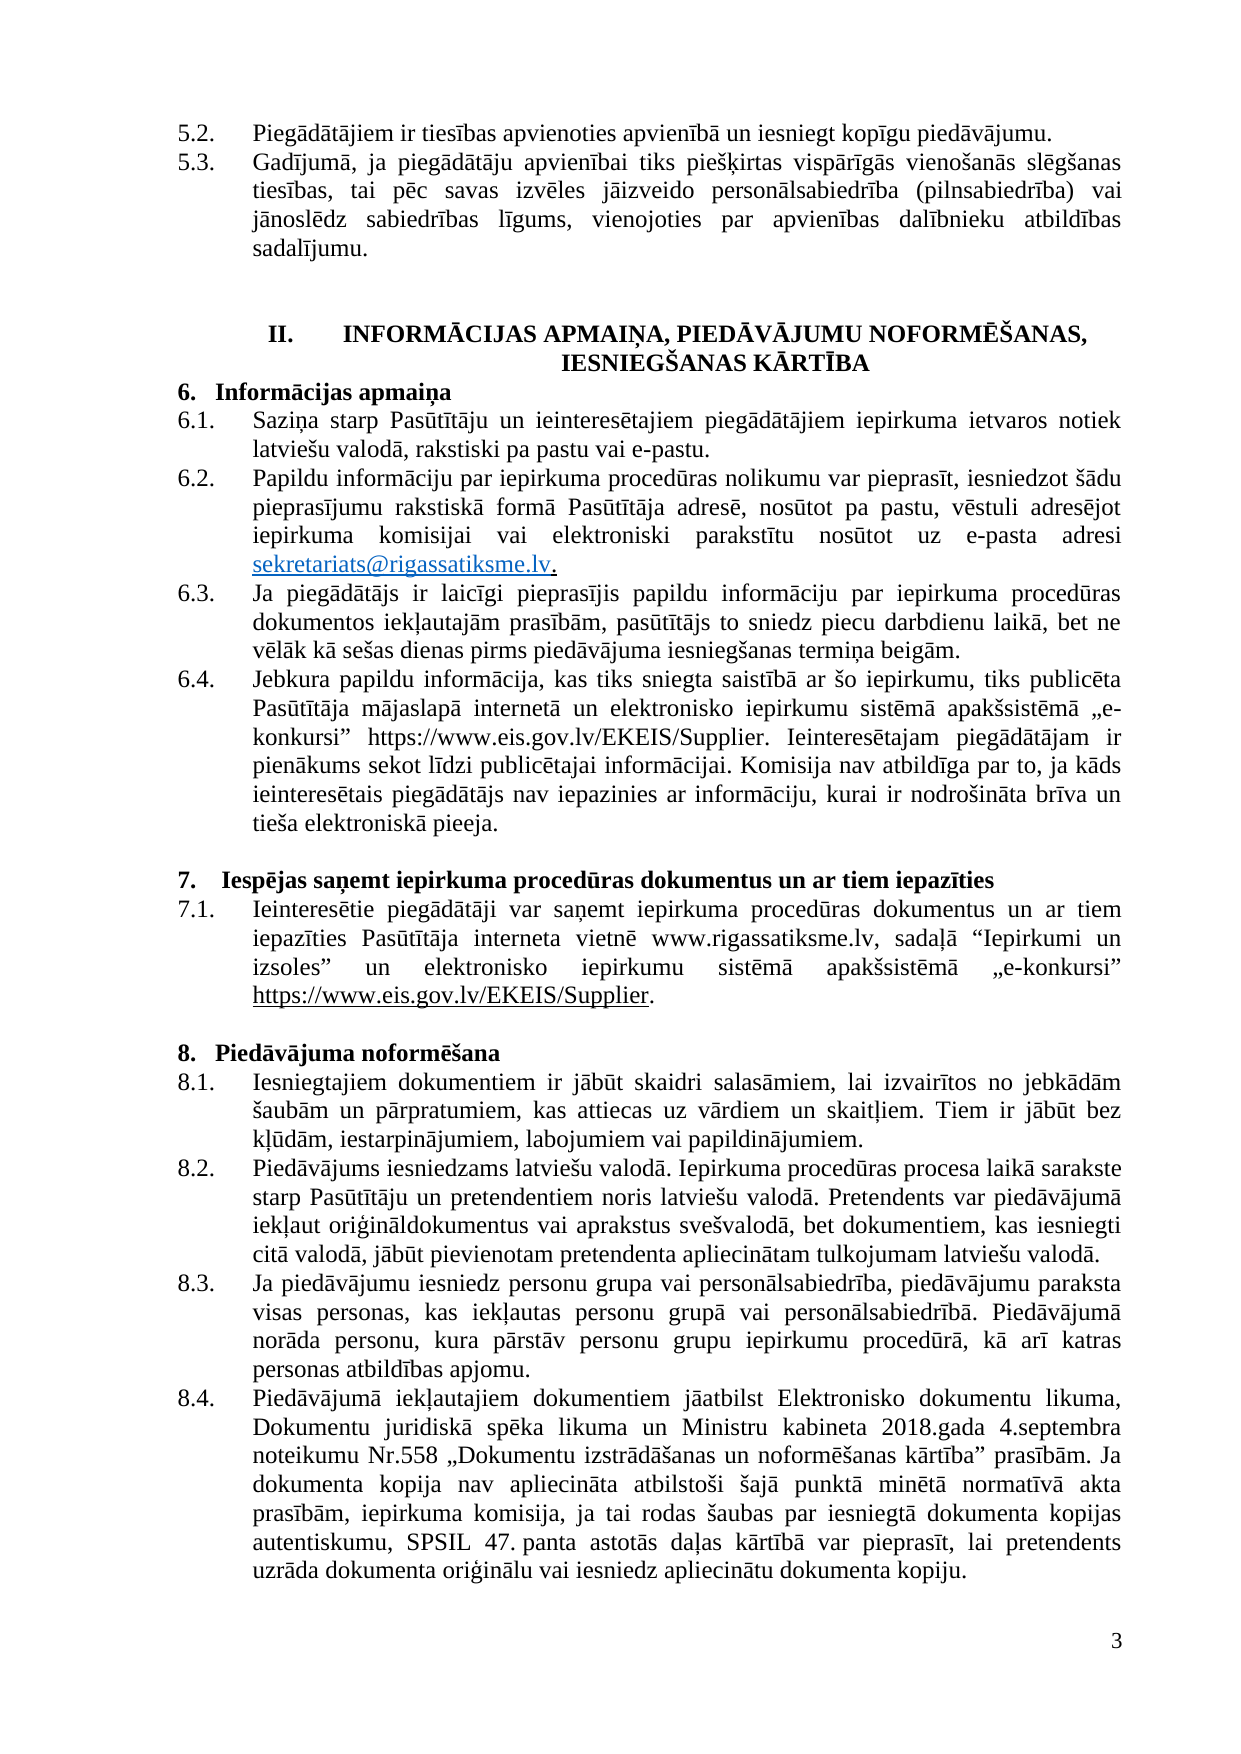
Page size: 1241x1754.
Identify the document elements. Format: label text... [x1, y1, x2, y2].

list Piedāvājuma noformēšana [177, 1038, 1122, 1067]
list Jebkura papildu informācija, kas tiks sniegta saistībā ar šo iepirkumu, tiks publicēta Pasūtītāja mājaslapā internetā un elektronisko iepirkumu sistēmā apakšsistēmā „e-konkursi” https://www.eis.gov.lv/EKEIS/Supplier. Ieinteresētajam piegādātājam ir pienākums sekot līdzi publicētajai informācijai. Komisija nav atbildīga par to, ja kāds ieinteresētais piegādātājs nav iepazinies ar informāciju, kurai ir nodrošināta brīva un tieša elektroniskā pieeja. [177, 664, 1122, 837]
list Ja piedāvājumu iesniedz personu grupa vai personālsabiedrība, piedāvājumu paraksta visas personas, kas iekļautas personu grupā vai personālsabiedrībā. Piedāvājumā norāda personu, kura pārstāv personu grupu iepirkumu procedūrā, kā arī katras personas atbildības apjomu. [177, 1268, 1122, 1383]
list Piedāvājumā iekļautajiem dokumentiem jāatbilst Elektronisko dokumentu likuma, Dokumentu juridiskā spēka likuma un Ministru kabineta 2018.gada 4.septembra noteikumu Nr.558 „Dokumentu izstrādāšanas un noformēšanas kārtība” prasībām. Ja dokumenta kopija nav apliecināta atbilstoši šajā punktā minētā normatīvā akta prasībām, iepirkuma komisija, ja tai rodas šaubas par iesniegtā dokumenta kopijas autentiskumu, SPSIL 47. panta astotās daļas kārtībā var pieprasīt, lai pretendents uzrāda dokumenta oriģinālu vai iesniedz apliecinātu dokumenta kopiju. [177, 1383, 1122, 1584]
list Piedāvājums iesniedzams latviešu valodā. Iepirkuma procedūras procesa laikā sarakste starp Pasūtītāju un pretendentiem noris latviešu valodā. Pretendents var piedāvājumā iekļaut oriģināldokumentus vai aprakstus svešvalodā, bet dokumentiem, kas iesniegti citā valodā, jābūt pievienotam pretendenta apliecinātam tulkojumam latviešu valodā. [177, 1153, 1122, 1268]
list Gadījumā, ja piegādātāju apvienībai tiks piešķirtas vispārīgās vienošanās slēgšanas tiesības, tai pēc savas izvēles jāizveido personālsabiedrība (pilnsabiedrība) vai jānoslēdz sabiedrības līgums, vienojoties par apvienības dalībnieku atbildības sadalījumu. [177, 147, 1122, 262]
list Piegādātājiem ir tiesības apvienoties apvienībā un iesniegt kopīgu piedāvājumu. [177, 118, 1122, 147]
list Papildu informāciju par iepirkuma procedūras nolikumu var pieprasīt, iesniedzot šādu pieprasījumu rakstiskā formā Pasūtītāja adresē, nosūtot pa pastu, vēstuli adresējot iepirkuma komisijai vai elektroniski parakstītu nosūtot uz e-pasta adresi sekretariats@rigassatiksme.lv. [177, 463, 1122, 578]
list Informācijas apmaiņa [177, 377, 1122, 406]
list Iespējas saņemt iepirkuma procedūras dokumentus un ar tiem iepazīties [177, 866, 1122, 894]
list Ja piegādātājs ir laicīgi pieprasījis papildu informāciju par iepirkuma procedūras dokumentos iekļautajām prasībām, pasūtītājs to sniedz piecu darbdienu laikā, bet ne vēlāk kā sešas dienas pirms piedāvājuma iesniegšanas termiņa beigām. [177, 578, 1122, 664]
list INFORMĀCIJAS APMAIŅA, PIEDĀVĀJUMU NOFORMĒŠANAS, IESNIEGŠANAS KĀRTĪBA [233, 319, 1122, 377]
list Ieinteresētie piegādātāji var saņemt iepirkuma procedūras dokumentus un ar tiem iepazīties Pasūtītāja interneta vietnē www.rigassatiksme.lv, sadaļā “Iepirkumi un izsoles” un elektronisko iepirkumu sistēmā apakšsistēmā „e-konkursi” https://www.eis.gov.lv/EKEIS/Supplier. [177, 894, 1122, 1009]
list Iesniegtajiem dokumentiem ir jābūt skaidri salasāmiem, lai izvairītos no jebkādām šaubām un pārpratumiem, kas attiecas uz vārdiem un skaitļiem. Tiem ir jābūt bez kļūdām, iestarpinājumiem, labojumiem vai papildinājumiem. [177, 1067, 1122, 1153]
list Saziņa starp Pasūtītāju un ieinteresētajiem piegādātājiem iepirkuma ietvaros notiek latviešu valodā, rakstiski pa pastu vai e-pastu. [177, 406, 1122, 463]
